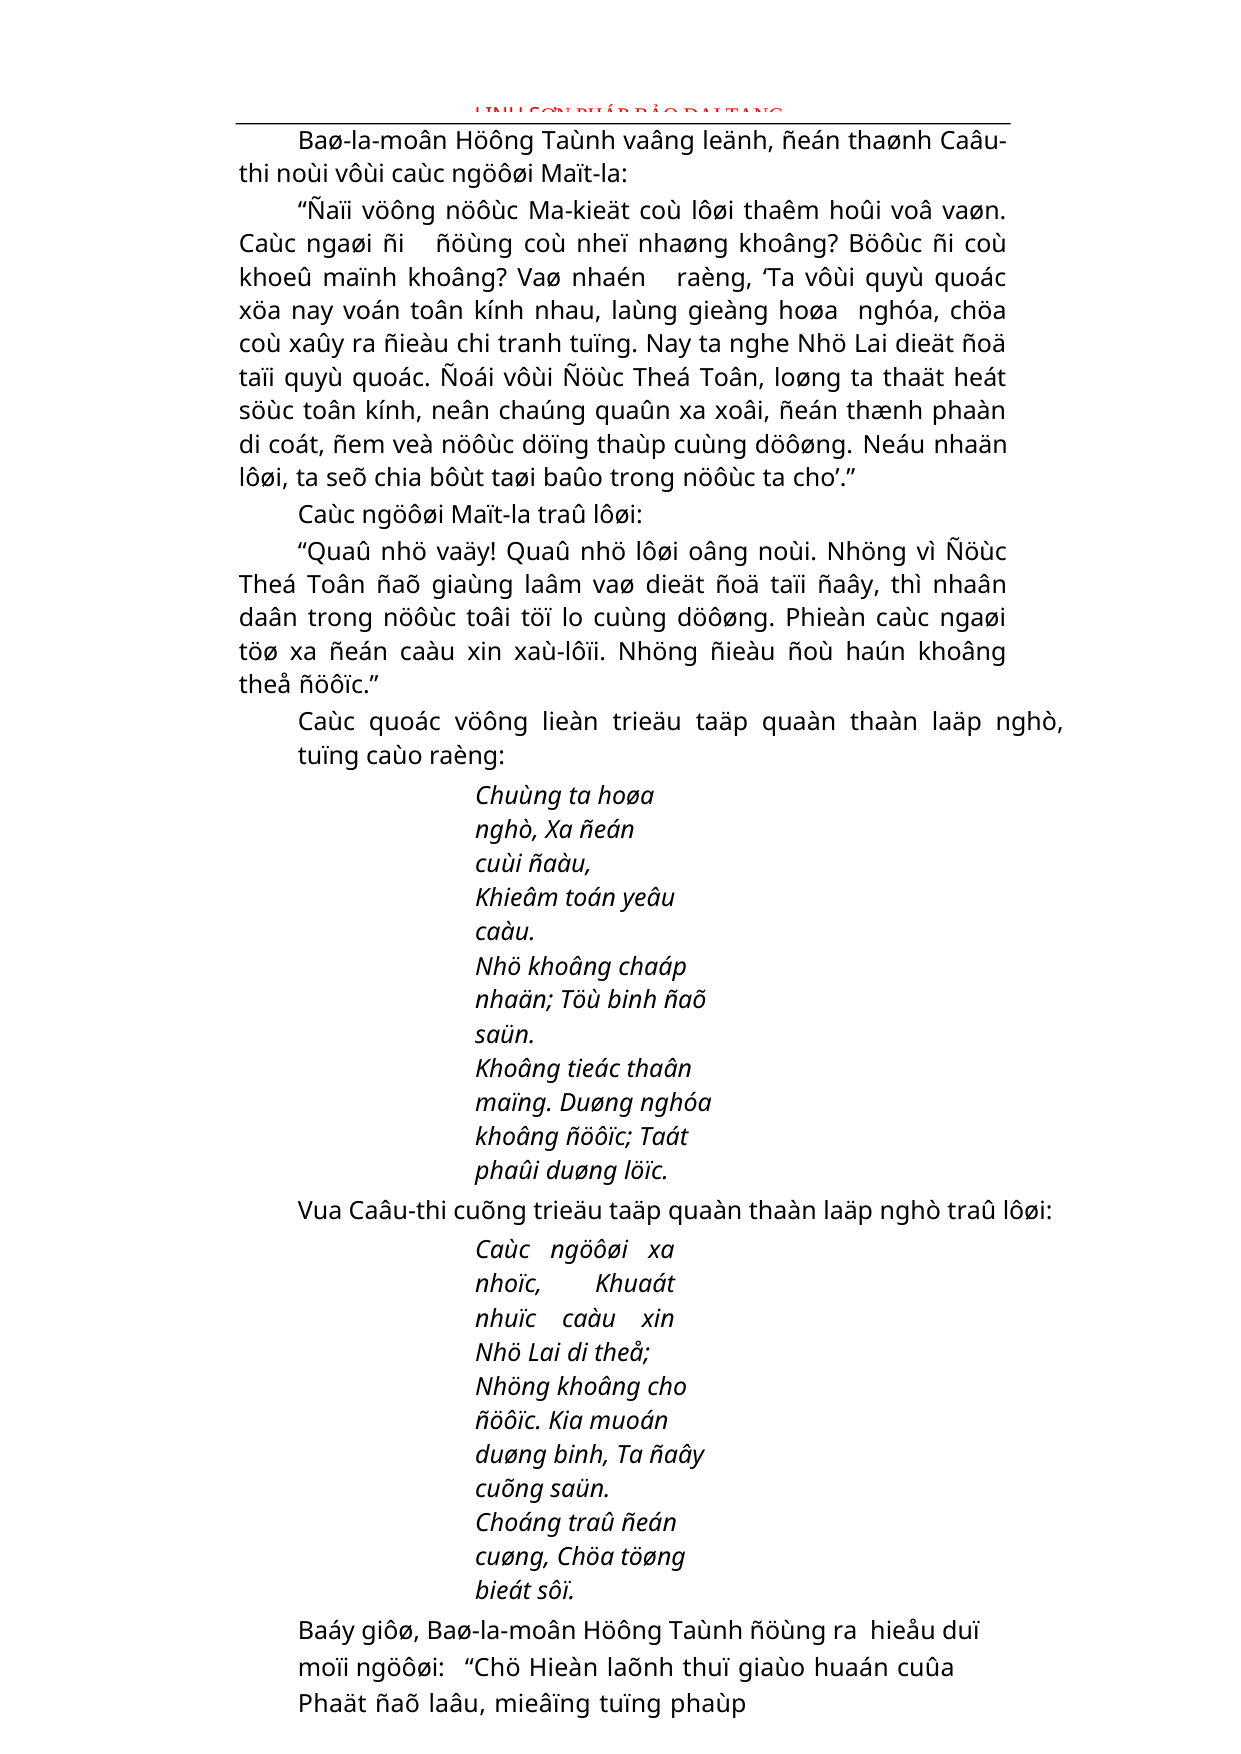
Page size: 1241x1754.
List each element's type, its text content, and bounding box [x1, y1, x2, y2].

text Choáng traû ñeán cuøng, Chöa töøng bieát sôï. [475, 1504, 688, 1607]
text Chuùng ta hoøa nghò, Xa ñeán cuùi ñaàu, Khieâm toán yeâu caàu. [475, 778, 676, 948]
text Nhöng khoâng cho ñöôïc. Kia muoán duøng binh, Ta ñaây cuõng saün. [475, 1368, 716, 1504]
text Baáy giôø, Baø-la-moân Höông Taùnh ñöùng ra hieåu duï moïi ngöôøi: “Chö Hieàn laõnh thuï giaùo huaán cuûa Phaät ñaõ laâu, mieâïng tuïng phaùp [298, 1612, 1007, 1720]
text Baø-la-moân Höông Taùnh vaâng leänh, ñeán thaønh Caâu-thi noùi vôùi caùc ngöôøi Maït-la: [239, 123, 1008, 190]
text “Ñaïi vöông nöôùc Ma-kieät coù lôøi thaêm hoûi voâ vaøn. Caùc ngaøi ñi ñöùng coù nheï nhaøng khoâng? Böôùc ñi coù khoeû maïnh khoâng? Vaø nhaén raèng, ‘Ta vôùi quyù quoác xöa nay voán toân kính nhau, laùng gieàng hoøa nghóa, chöa coù xaûy ra ñieàu chi tranh tuïng. Nay ta nghe Nhö Lai dieät ñoä taïi quyù quoác. Ñoái vôùi Ñöùc Theá Toân, loøng ta thaät heát söùc toân kính, neân chaúng quaûn xa xoâi, ñeán thænh phaàn di coát, ñem veà nöôùc döïng thaùp cuùng döôøng. Neáu nhaän lôøi, ta seõ chia bôùt taøi baûo trong nöôùc ta cho’.” [239, 193, 1008, 494]
text “Quaû nhö vaäy! Quaû nhö lôøi oâng noùi. Nhöng vì Ñöùc Theá Toân ñaõ giaùng laâm vaø dieät ñoä taïi ñaây, thì nhaân daân trong nöôùc toâi töï lo cuùng döôøng. Phieàn caùc ngaøi töø xa ñeán caàu xin xaù-lôïi. Nhöng ñieàu ñoù haún khoâng theå ñöôïc.” [239, 534, 1008, 701]
text Caùc ngöôøi xa nhoïc, Khuaát nhuïc caàu xin Nhö Lai di theå; [475, 1232, 675, 1368]
text Khoâng tieác thaân maïng. Duøng nghóa khoâng ñöôïc; Taát phaûi duøng löïc. [475, 1050, 730, 1187]
text Caùc quoác vöông lieàn trieäu taäp quaàn thaàn laäp nghò, tuïng caùo raèng: [298, 704, 1065, 772]
text Vua Caâu-thi cuõng trieäu taäp quaàn thaàn laäp nghò traû lôøi: [298, 1192, 1065, 1226]
text Nhö khoâng chaáp nhaän; Töù binh ñaõ saün. [475, 948, 709, 1050]
text Caùc ngöôøi Maït-la traû lôøi: [298, 497, 1065, 531]
